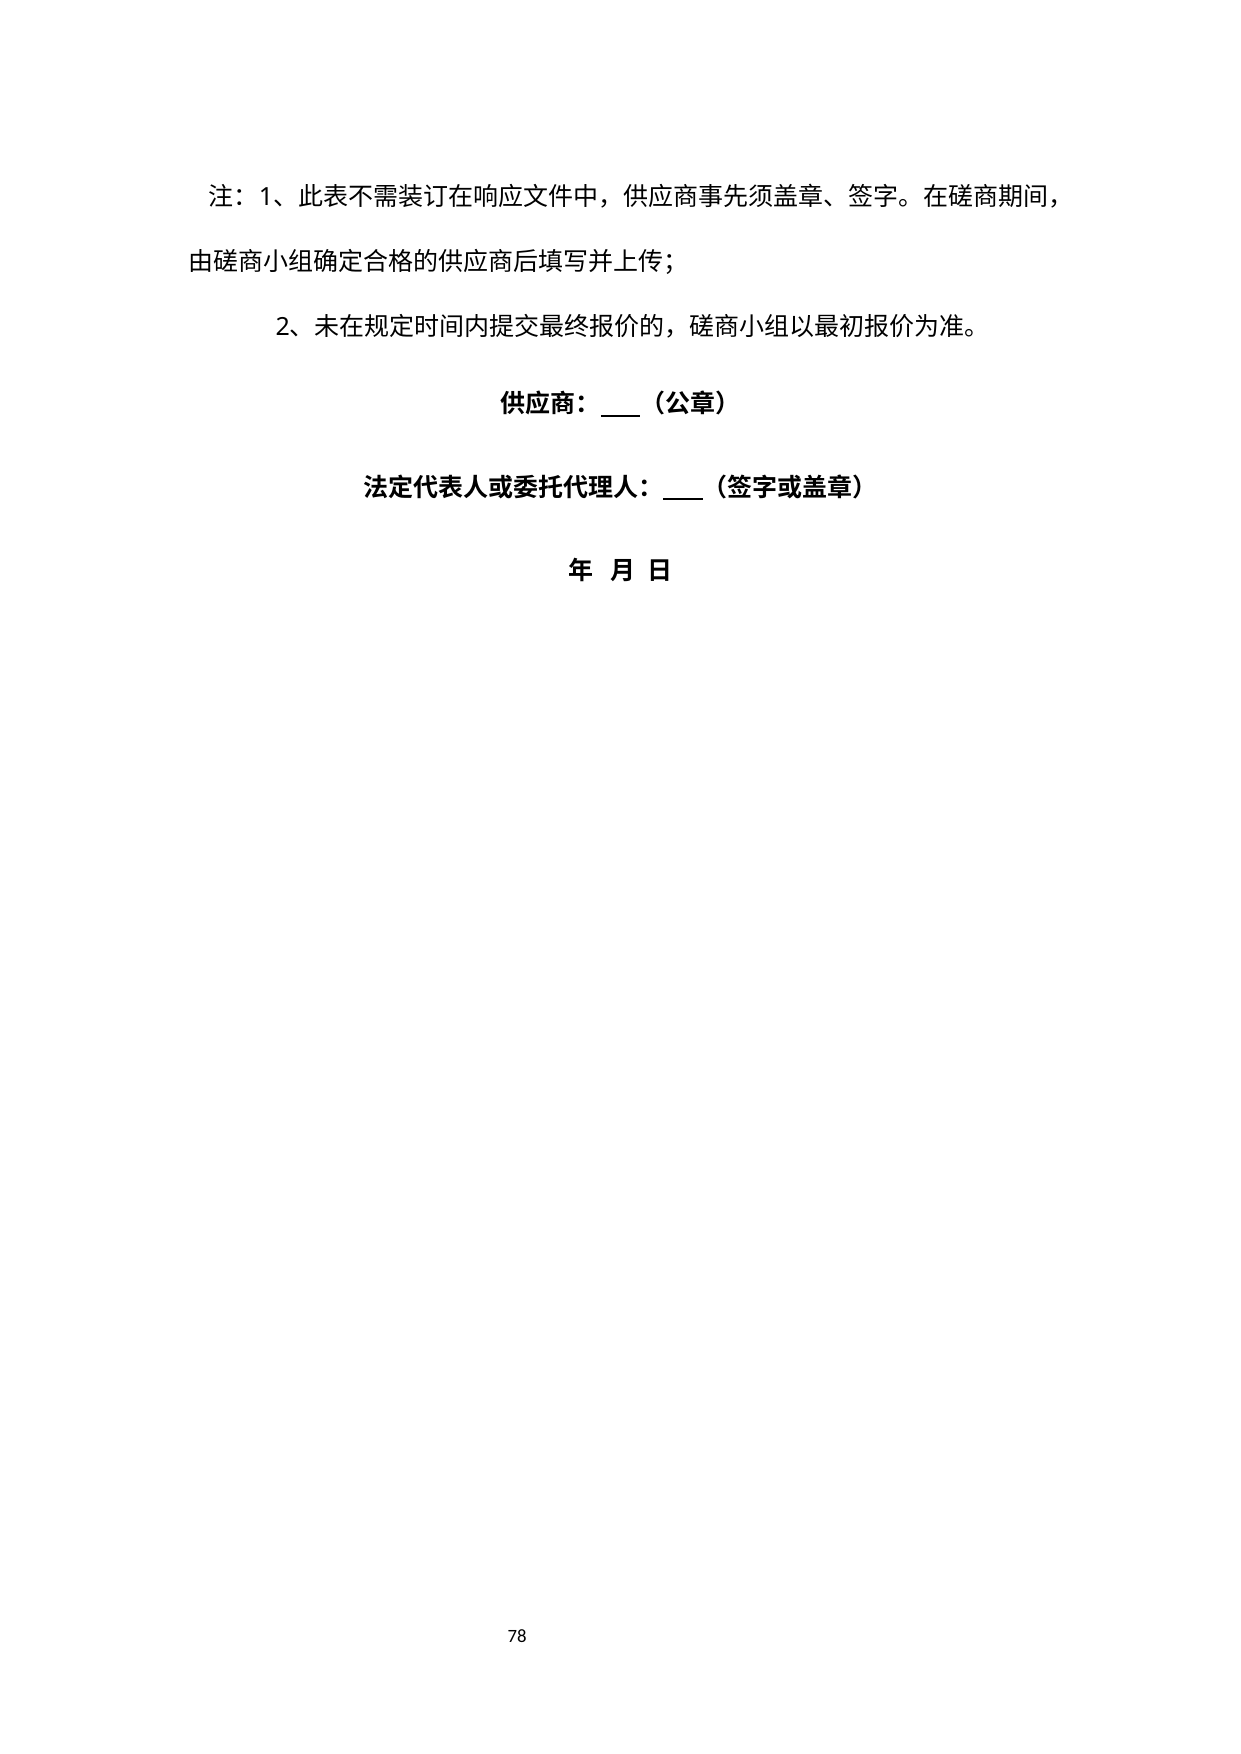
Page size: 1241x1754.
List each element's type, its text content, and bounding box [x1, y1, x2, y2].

text 注：1、此表不需装订在响应文件中，供应商事先须盖章、签字。在磋商期间，由磋商小组确定合格的供应商后填写并上传； [188, 162, 1052, 292]
text 供应商： （公章） [188, 369, 1052, 434]
text 年 月 日 [188, 536, 1052, 601]
text 2、未在规定时间内提交最终报价的，磋商小组以最初报价为准。 [232, 292, 1052, 357]
text 法定代表人或委托代理人： （签字或盖章） [188, 453, 1052, 518]
